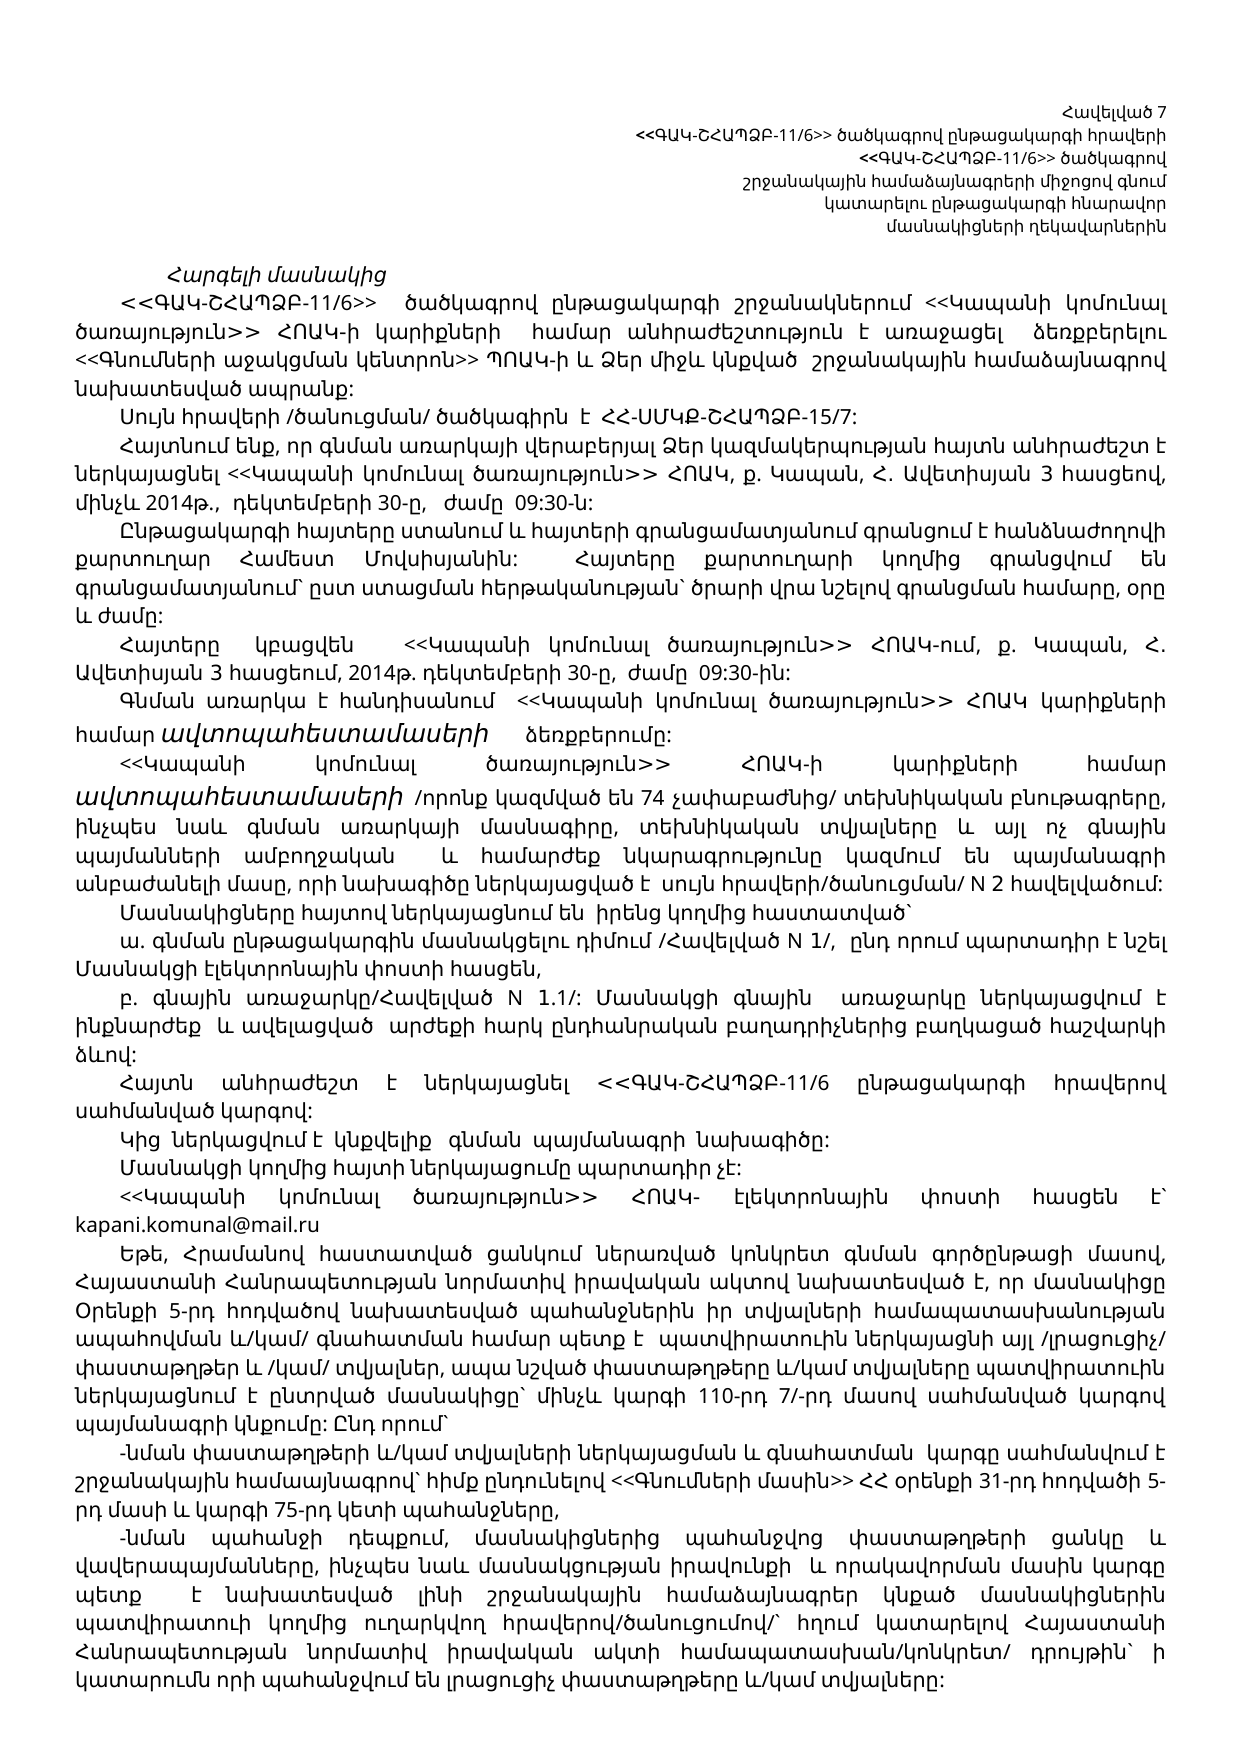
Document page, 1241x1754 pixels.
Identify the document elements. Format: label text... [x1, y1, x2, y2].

text Եթե, Հրամանով հաստատված ցանկում ներառված կոնկրետ գնման գործընթացի մասով, Հայաստանի Հանրապետության նորմատիվ իրավական ակտով նախատեսված է, որ մասնակիցը Օրենքի 5-րդ հոդվածով նախատեսված պահանջներին իր տվյալների համապատասխանության ապահովման և/կամ/ գնահատման համար պետք է պատվիրատուին ներկայացնի այլ /լրացուցիչ/ փաստաթղթեր և /կամ/ տվյալներ, ապա նշված փաստաթղթերը և/կամ տվյալները պատվիրատուին ներկայացնում է ընտրված մասնակիցը` մինչև կարգի 110-րդ 7/-րդ մասով սահմանված կարգով պայմանագրի կնքումը: Ընդ որում` [75, 1239, 1167, 1438]
text Հայտնում ենք, որ գնման առարկայի վերաբերյալ Ձեր կազմակերպության հայտն անհրաժեշտ է ներկայացնել <<Կապանի կոմունալ ծառայություն>> ՀՈԱԿ, ք. Կապան, Հ. Ավետիսյան 3 հասցեով, մինչև 2014թ., դեկտեմբերի 30-ը, ժամը 09:30-ն: [75, 431, 1167, 516]
text Գնման առարկա է հանդիսանում <<Կապանի կոմունալ ծառայություն>> ՀՈԱԿ կարիքների համար ավտոպահեստամասերի ձեռքբերումը: [75, 687, 1167, 749]
text -նման պահանջի դեպքում, մասնակիցներից պահանջվոց փաստաթղթերի ցանկը և վավերապայմանները, ինչպես նաև մասնակցության իրավունքի և որակավորման մասին կարգը պետք է նախատեսված լինի շրջանակային համաձայնագրեր կնքած մասնակիցներին պատվիրատուի կողմից ուղարկվող հրավերով/ծանուցումով/` հղում կատարելով Հայաստանի Հանրապետության նորմատիվ իրավական ակտի համապատասխան/կոնկրետ/ դրույթին` ի կատարումն որի պահանջվում են լրացուցիչ փաստաթղթերը և/կամ տվյալները: [75, 1523, 1167, 1694]
text Կից ներկացվում է կնքվելիք գնման պայմանագրի նախագիծը: [75, 1125, 1167, 1153]
text Հայտն անհրաժեշտ է ներկայացնել <<ԳԱԿ-ՇՀԱՊՁԲ-11/6 ընթացակարգի հրավերով սահմանված կարգով: [75, 1068, 1167, 1125]
text <<Կապանի կոմունալ ծառայություն>> ՀՈԱԿ- էլեկտրոնային փոստի հասցեն է` kapani.komunal@mail.ru [75, 1182, 1167, 1239]
text Սույն հրավերի /ծանուցման/ ծածկագիրն է ՀՀ-ՍՄԿՔ-ՇՀԱՊՁԲ-15/7: [75, 402, 1167, 431]
text ա. գնման ընթացակարգին մասնակցելու դիմում /Հավելված N 1/, ընդ որում պարտադիր է նշել Մասնակցի էլեկտրոնային փոստի հասցեն, [75, 926, 1167, 983]
text կատարելու ընթացակարգի հնարավոր [75, 192, 1167, 215]
text <<Կապանի կոմունալ ծառայություն>> ՀՈԱԿ-ի կարիքների համար ավտոպահեստամասերի /որոնք կազմված են 74 չափաբաժնից/ տեխնիկական բնութագրերը, ինչպես նաև գնման առարկայի մասնագիրը, տեխնիկական տվյալները և այլ ոչ գնային պայմանների ամբողջական և համարժեք նկարագրությունը կազմում են պայմանագրի անբաժանելի մասը, որի նախագիծը ներկայացված է սույն հրավերի/ծանուցման/ N 2 հավելվածում: [75, 749, 1167, 898]
text Ընթացակարգի հայտերը ստանում և հայտերի գրանցամատյանում գրանցում է հանձնաժողովի քարտուղար Համեստ Մովսիսյանին: Հայտերը քարտուղարի կողմից գրանցվում են գրանցամատյանում` ըստ ստացման հերթականության` ծրարի վրա նշելով գրանցման համարը, օրը և ժամը: [75, 516, 1167, 630]
text <<ԳԱԿ-ՇՀԱՊՁԲ-11/6>> ծածկագրով [75, 147, 1167, 169]
text Հավելված 7 [75, 101, 1167, 124]
text -նման փաստաթղթերի և/կամ տվյալների ներկայացման և գնահատման կարգը սահմանվում է շրջանակային համաայնագրով` հիմք ընդունելով <<Գնումների մասին>> ՀՀ օրենքի 31-րդ հոդվածի 5-րդ մասի և կարգի 75-րդ կետի պահանջները, [75, 1438, 1167, 1523]
text <<ԳԱԿ-ՇՀԱՊՁԲ-11/6>> ծածկագրով ընթացակարգի շրջանակներում <<Կապանի կոմունալ ծառայություն>> ՀՈԱԿ-ի կարիքների համար անհրաժեշտություն է առաջացել ձեռքբերելու <<Գնումների աջակցման կենտրոն>> ՊՈԱԿ-ի և Ձեր միջև կնքված շրջանակային համաձայնագրով նախատեսված ապրանք: [75, 288, 1167, 402]
text շրջանակային համաձայնագրերի միջոցով գնում [75, 169, 1167, 192]
text <<ԳԱԿ-ՇՀԱՊՁԲ-11/6>> ծածկագրով ընթացակարգի հրավերի [75, 124, 1167, 147]
text բ. գնային առաջարկը/Հավելված N 1.1/: Մասնակցի գնային առաջարկը ներկայացվում է ինքնարժեք և ավելացված արժեքի հարկ ընդհանրական բաղադրիչներից բաղկացած հաշվարկի ձևով: [75, 983, 1167, 1068]
text մասնակիցների ղեկավարներին [75, 215, 1167, 237]
text Մասնակցի կողմից հայտի ներկայացումը պարտադիր չէ: [75, 1153, 1167, 1182]
text Հարգելի մասնակից [75, 260, 1167, 288]
text Հայտերը կբացվեն <<Կապանի կոմունալ ծառայություն>> ՀՈԱԿ-ում, ք. Կապան, Հ. Ավետիսյան 3 հասցեում, 2014թ. դեկտեմբերի 30-ը, ժամը 09:30-ին: [75, 630, 1167, 687]
text Մասնակիցները հայտով ներկայացնում են իրենց կողմից հաստատված` [75, 898, 1167, 926]
